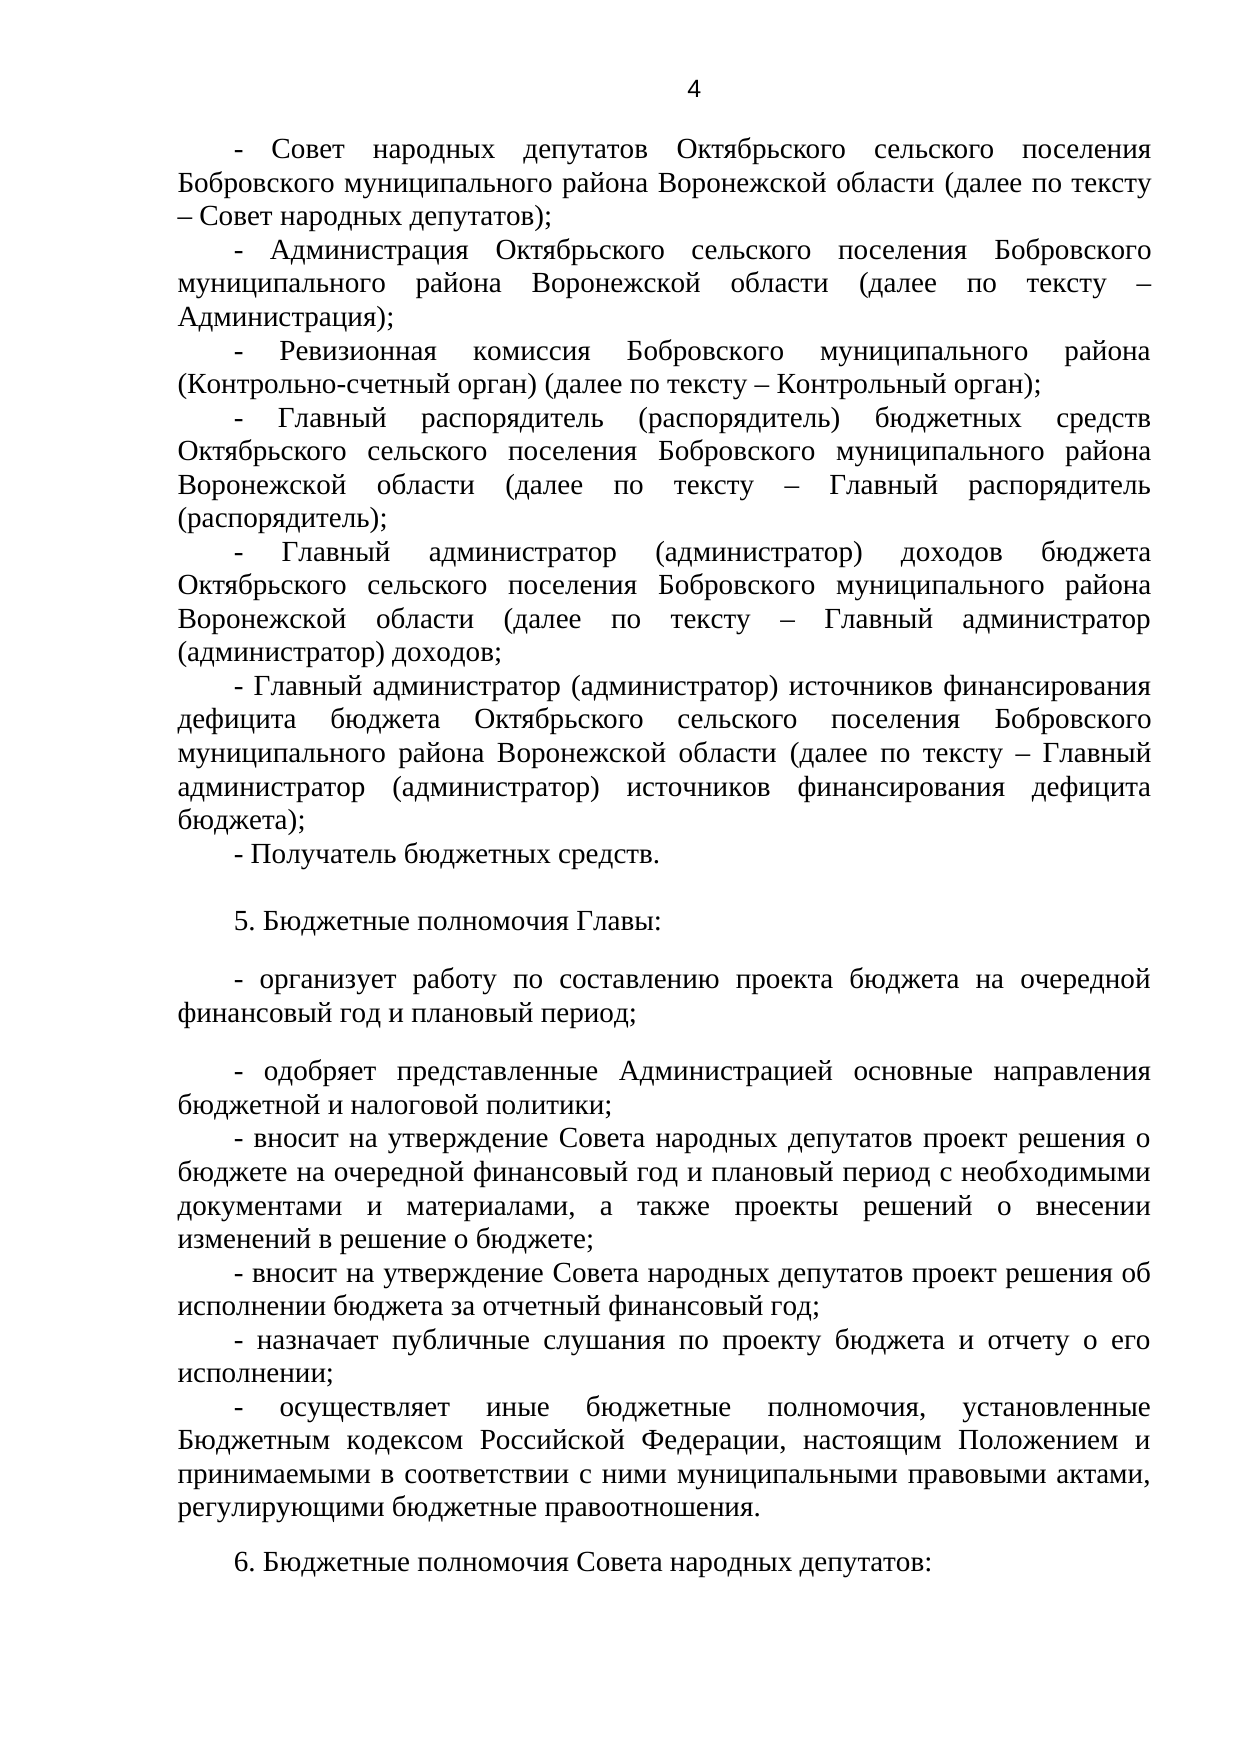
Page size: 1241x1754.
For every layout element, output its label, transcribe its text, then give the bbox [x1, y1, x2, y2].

text - организует работу по составлению проекта бюджета на очередной финансовый год и плановый период; [177, 961, 1152, 1028]
text - Получатель бюджетных средств. [177, 836, 1152, 869]
text - назначает публичные слушания по проекту бюджета и отчету о его исполнении; [177, 1322, 1152, 1389]
text - Главный распорядитель (распорядитель) бюджетных средств Октябрьского сельского поселения Бобровского муниципального района Воронежской области (далее по тексту – Главный распорядитель (распорядитель); [177, 400, 1152, 534]
text - вносит на утверждение Совета народных депутатов проект решения об исполнении бюджета за отчетный финансовый год; [177, 1255, 1152, 1322]
text 5. Бюджетные полномочия Главы: [177, 903, 1152, 936]
text - одобряет представленные Администрацией основные направления бюджетной и налоговой политики; [177, 1053, 1152, 1121]
text - Главный администратор (администратор) доходов бюджета Октябрьского сельского поселения Бобровского муниципального района Воронежской области (далее по тексту – Главный администратор (администратор) доходов; [177, 534, 1152, 668]
text - Администрация Октябрьского сельского поселения Бобровского муниципального района Воронежской области (далее по тексту – Администрация); [177, 232, 1152, 333]
text - вносит на утверждение Совета народных депутатов проект решения о бюджете на очередной финансовый год и плановый период с необходимыми документами и материалами, а также проекты решений о внесении изменений в решение о бюджете; [177, 1121, 1152, 1255]
text - Главный администратор (администратор) источников финансирования дефицита бюджета Октябрьского сельского поселения Бобровского муниципального района Воронежской области (далее по тексту – Главный администратор (администратор) источников финансирования дефицита бюджета); [177, 668, 1152, 836]
text - Ревизионная комиссия Бобровского муниципального района (Контрольно-счетный орган) (далее по тексту – Контрольный орган); [177, 333, 1152, 400]
text 6. Бюджетные полномочия Совета народных депутатов: [177, 1544, 1152, 1577]
text - Совет народных депутатов Октябрьского сельского поселения Бобровского муниципального района Воронежской области (далее по тексту – Совет народных депутатов); [177, 131, 1152, 232]
